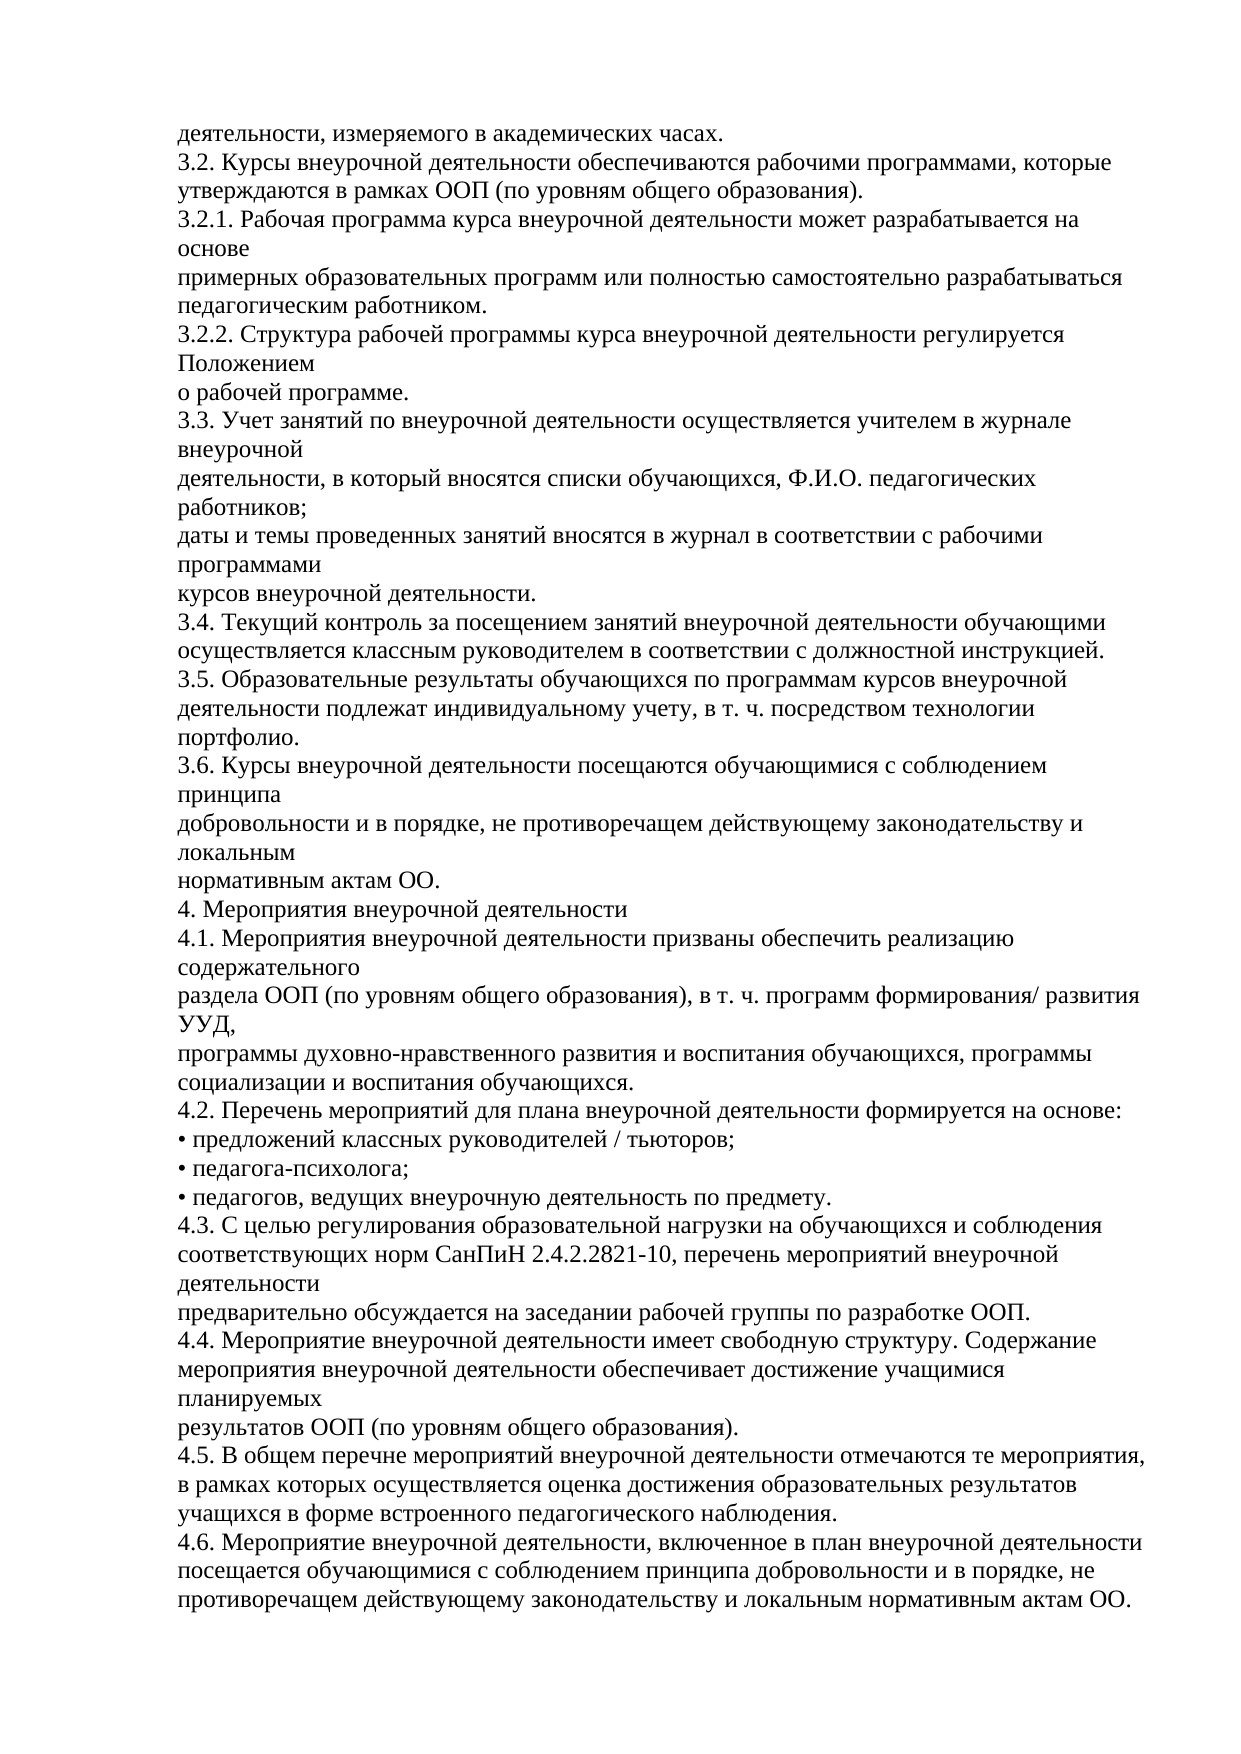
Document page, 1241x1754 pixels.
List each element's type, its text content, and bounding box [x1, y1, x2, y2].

text программы духовно-нравственного развития и воспитания обучающихся, программы [177, 1038, 1152, 1067]
text 3.5. Образовательные результаты обучающихся по программам курсов внеурочной [177, 664, 1152, 693]
text утверждаются в рамках ООП (по уровням общего образования). [177, 176, 1152, 204]
text примерных образовательных программ или полностью самостоятельно разрабатываться [177, 262, 1152, 291]
text курсов внеурочной деятельности. [177, 578, 1152, 607]
text деятельности, в который вносятся списки обучающихся, Ф.И.О. педагогических работников; [177, 463, 1152, 521]
text 4.4. Мероприятие внеурочной деятельности имеет свободную структуру. Содержание [177, 1326, 1152, 1354]
text • педагогов, ведущих внеурочную деятельность по предмету. [177, 1182, 1152, 1211]
text 3.4. Текущий контроль за посещением занятий внеурочной деятельности обучающими [177, 607, 1152, 636]
text • педагога-психолога; [177, 1153, 1152, 1182]
text осуществляется классным руководителем в соответствии с должностной инструкцией. [177, 636, 1152, 664]
text раздела ООП (по уровням общего образования), в т. ч. программ формирования/ развития УУД, [177, 981, 1152, 1038]
text деятельности подлежат индивидуальному учету, в т. ч. посредством технологии портфолио. [177, 693, 1152, 751]
text 3.2.2. Структура рабочей программы курса внеурочной деятельности регулируется Положением [177, 319, 1152, 377]
text 4.3. С целью регулирования образовательной нагрузки на обучающихся и соблюдения [177, 1211, 1152, 1239]
text о рабочей программе. [177, 377, 1152, 406]
text нормативным актам ОО. [177, 866, 1152, 894]
text педагогическим работником. [177, 291, 1152, 319]
text даты и темы проведенных занятий вносятся в журнал в соответствии с рабочими программами [177, 521, 1152, 578]
text 4.1. Мероприятия внеурочной деятельности призваны обеспечить реализацию содержательного [177, 923, 1152, 981]
text 4.2. Перечень мероприятий для плана внеурочной деятельности формируется на основе: [177, 1096, 1152, 1124]
text 3.2.1. Рабочая программа курса внеурочной деятельности может разрабатывается на основе [177, 204, 1152, 262]
text 4.6. Мероприятие внеурочной деятельности, включенное в план внеурочной деятельности [177, 1527, 1152, 1556]
text • предложений классных руководителей / тьюторов; [177, 1124, 1152, 1153]
text предварительно обсуждается на заседании рабочей группы по разработке ООП. [177, 1297, 1152, 1326]
text 3.2. Курсы внеурочной деятельности обеспечиваются рабочими программами, которые [177, 147, 1152, 176]
text 4.5. В общем перечне мероприятий внеурочной деятельности отмечаются те мероприятия, в рамках которых осуществляется оценка достижения образовательных результатов учащихся в форме встроенного педагогического наблюдения. [177, 1441, 1152, 1527]
text соответствующих норм СанПиН 2.4.2.2821-10, перечень мероприятий внеурочной деятельности [177, 1239, 1152, 1297]
text добровольности и в порядке, не противоречащем действующему законодательству и локальным [177, 808, 1152, 866]
text социализации и воспитания обучающихся. [177, 1067, 1152, 1096]
text мероприятия внеурочной деятельности обеспечивает достижение учащимися планируемых [177, 1354, 1152, 1412]
text 3.3. Учет занятий по внеурочной деятельности осуществляется учителем в журнале внеурочной [177, 406, 1152, 463]
text результатов ООП (по уровням общего образования). [177, 1412, 1152, 1441]
text посещается обучающимися с соблюдением принципа добровольности и в порядке, не [177, 1556, 1152, 1584]
text 3.6. Курсы внеурочной деятельности посещаются обучающимися с соблюдением принципа [177, 751, 1152, 808]
text противоречащем действующему законодательству и локальным нормативным актам ОО. [177, 1584, 1152, 1613]
text деятельности, измеряемого в академических часах. [177, 118, 1152, 147]
text 4. Мероприятия внеурочной деятельности [177, 894, 1152, 923]
